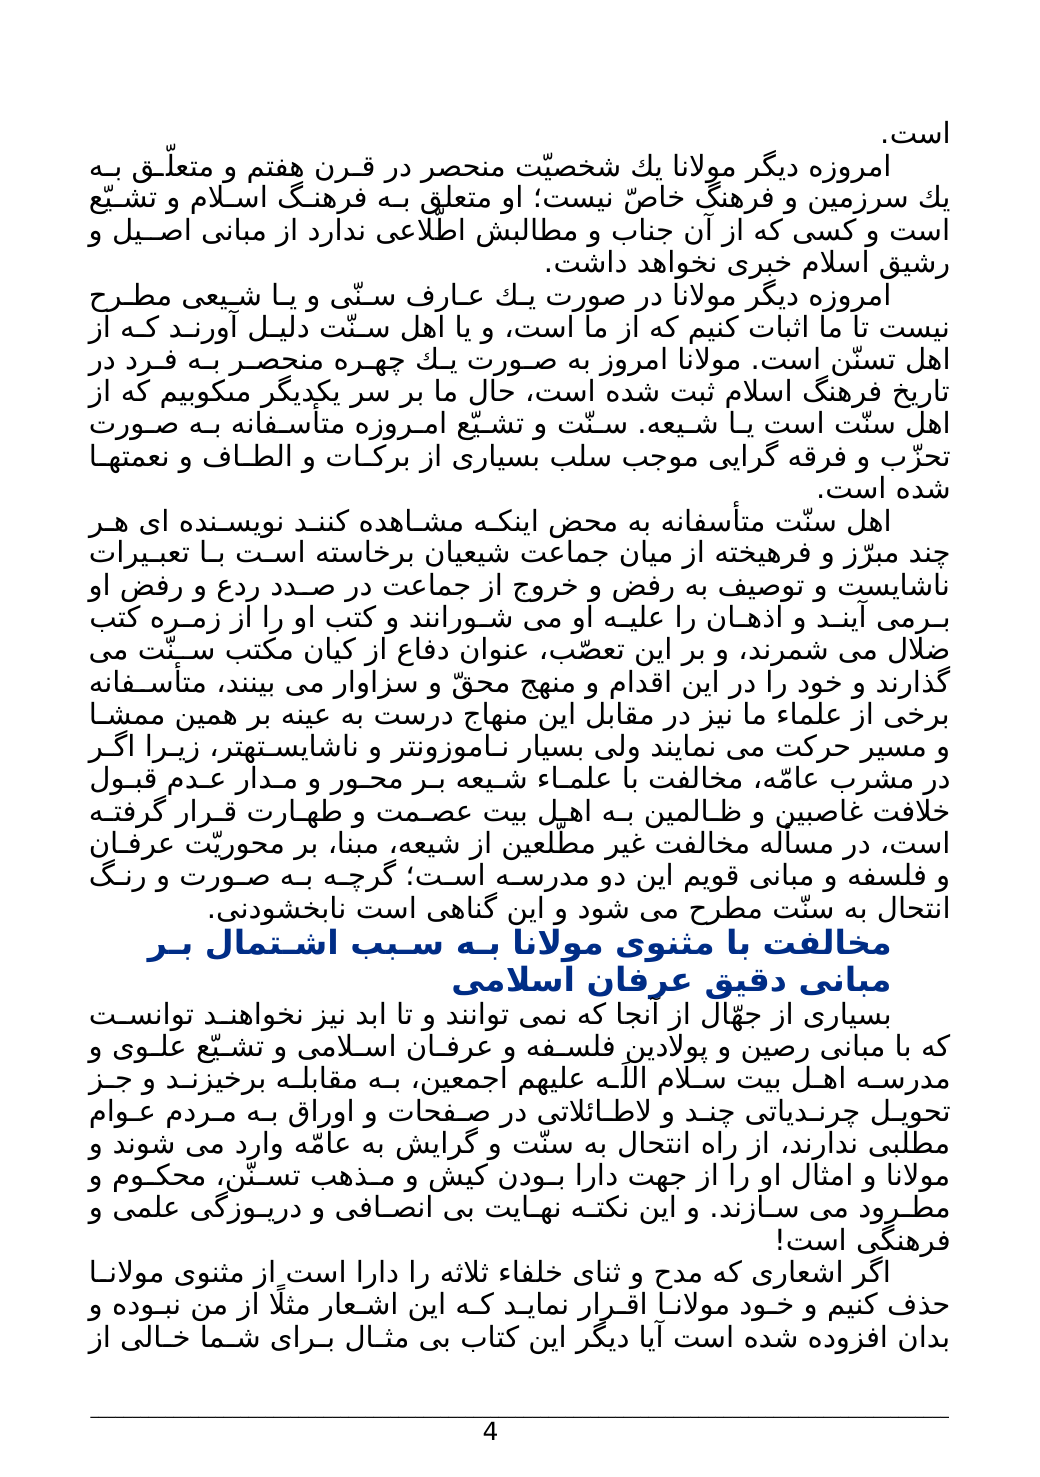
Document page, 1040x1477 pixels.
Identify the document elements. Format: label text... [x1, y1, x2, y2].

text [89, 1257, 951, 1354]
text امروزه ديگر مولانا در صورت يك عارف سنّى و يا شيعى مطرح نيست تا ما اثبات كنيم كه از ما است، و يا اهل سنّت دليل آورند كه از اهل تسنّن است. مولانا امروز به صورت يك چهره منحصر به فرد در تاريخ فرهنگ اسلام ثبت شده است، حال ما بر سر يكديگر مى‏كوبيم كه از اهل سنّت است يا شيعه. سنّت و تشيّع امروزه متأسفانه به صورت تحزّب و فرقه ‏گرايى موجب سلب بسيارى از بركات و الطاف و نعمت‏ها شده است. [89, 279, 951, 505]
text بسيارى از جهّال از آنجا كه نمى ‏توانند و تا ابد نيز نخواهند توانست كه با مبانى رصين و پولادين فلسفه و عرفان اسلامى و تشيّع علوى و مدرسه اهل بيت سلام اللَه عليهم اجمعين، به مقابله برخيزند و جز تحويل چرندياتى چند و لاطائلاتى در صفحات و اوراق به مردم عوام مطلبى ندارند، از راه انتحال به سنّت و گرايش به عامّه وارد مى ‏شوند و مولانا و امثال او را از جهت دارا بودن كيش و مذهب تسنّن، محكوم و مطرود مى‏ سازند. و اين نكته نهايت بى ‏انصافى و دريوزگى علمى و فرهنگى است! [89, 999, 951, 1257]
text امروزه ديگر مولانا يك شخصيّت منحصر در قرن هفتم و متعلّق به يك سرزمين و فرهنگ خاصّ نيست؛ او متعلق به فرهنگ اسلام و تشيّع است و كسى كه از آن جناب و مطالبش اطّلاعى ندارد از مبانى اصيل و رشيق اسلام خبرى نخواهد داشت. [89, 150, 951, 279]
subtitle مخالفت با مثنوی مولانا به سبب اشتمال بر مبانی دقیق عرفان اسلامی [148, 925, 892, 999]
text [89, 118, 951, 150]
text اهل سنّت متأسفانه به محض اينكه مشاهده كنند نويسنده ‏اى هر چند مبرّز و فرهيخته از ميان جماعت شيعيان برخاسته است با تعبيرات ناشايست و توصيف به رفض و خروج از جماعت در صدد ردع و رفض او برمى ‏آيند و اذهان را عليه او مى ‏شورانند و كتب او را از زمره كتب ضلال مى‏ شمرند، و بر اين تعصّب، عنوان دفاع از كيان مكتب سنّت مى ‏گذارند و خود را در اين اقدام و منهج محقّ و سزاوار مى ‏بينند، متأسفانه برخى از علماء ما نيز در مقابل اين منهاج‏ درست به عينه بر همين ممشا و مسير حركت مى ‏نمايند ولى بسيار ناموزون‏تر و ناشايسته‏تر، زيرا اگر در مشرب عامّه، مخالفت با علماء شيعه بر محور و مدار عدم قبول خلافت غاصبين و ظالمين به اهل بيت عصمت و طهارت قرار گرفته است، در مسأله مخالفت غير مطّلعين از شيعه، مبنا، بر محوريّت عرفان و فلسفه و مبانى قويم اين دو مدرسه است؛ گرچه به صورت و رنگ انتحال به سنّت مطرح مى ‏شود و اين گناهى است نابخشودنى. [89, 505, 951, 925]
